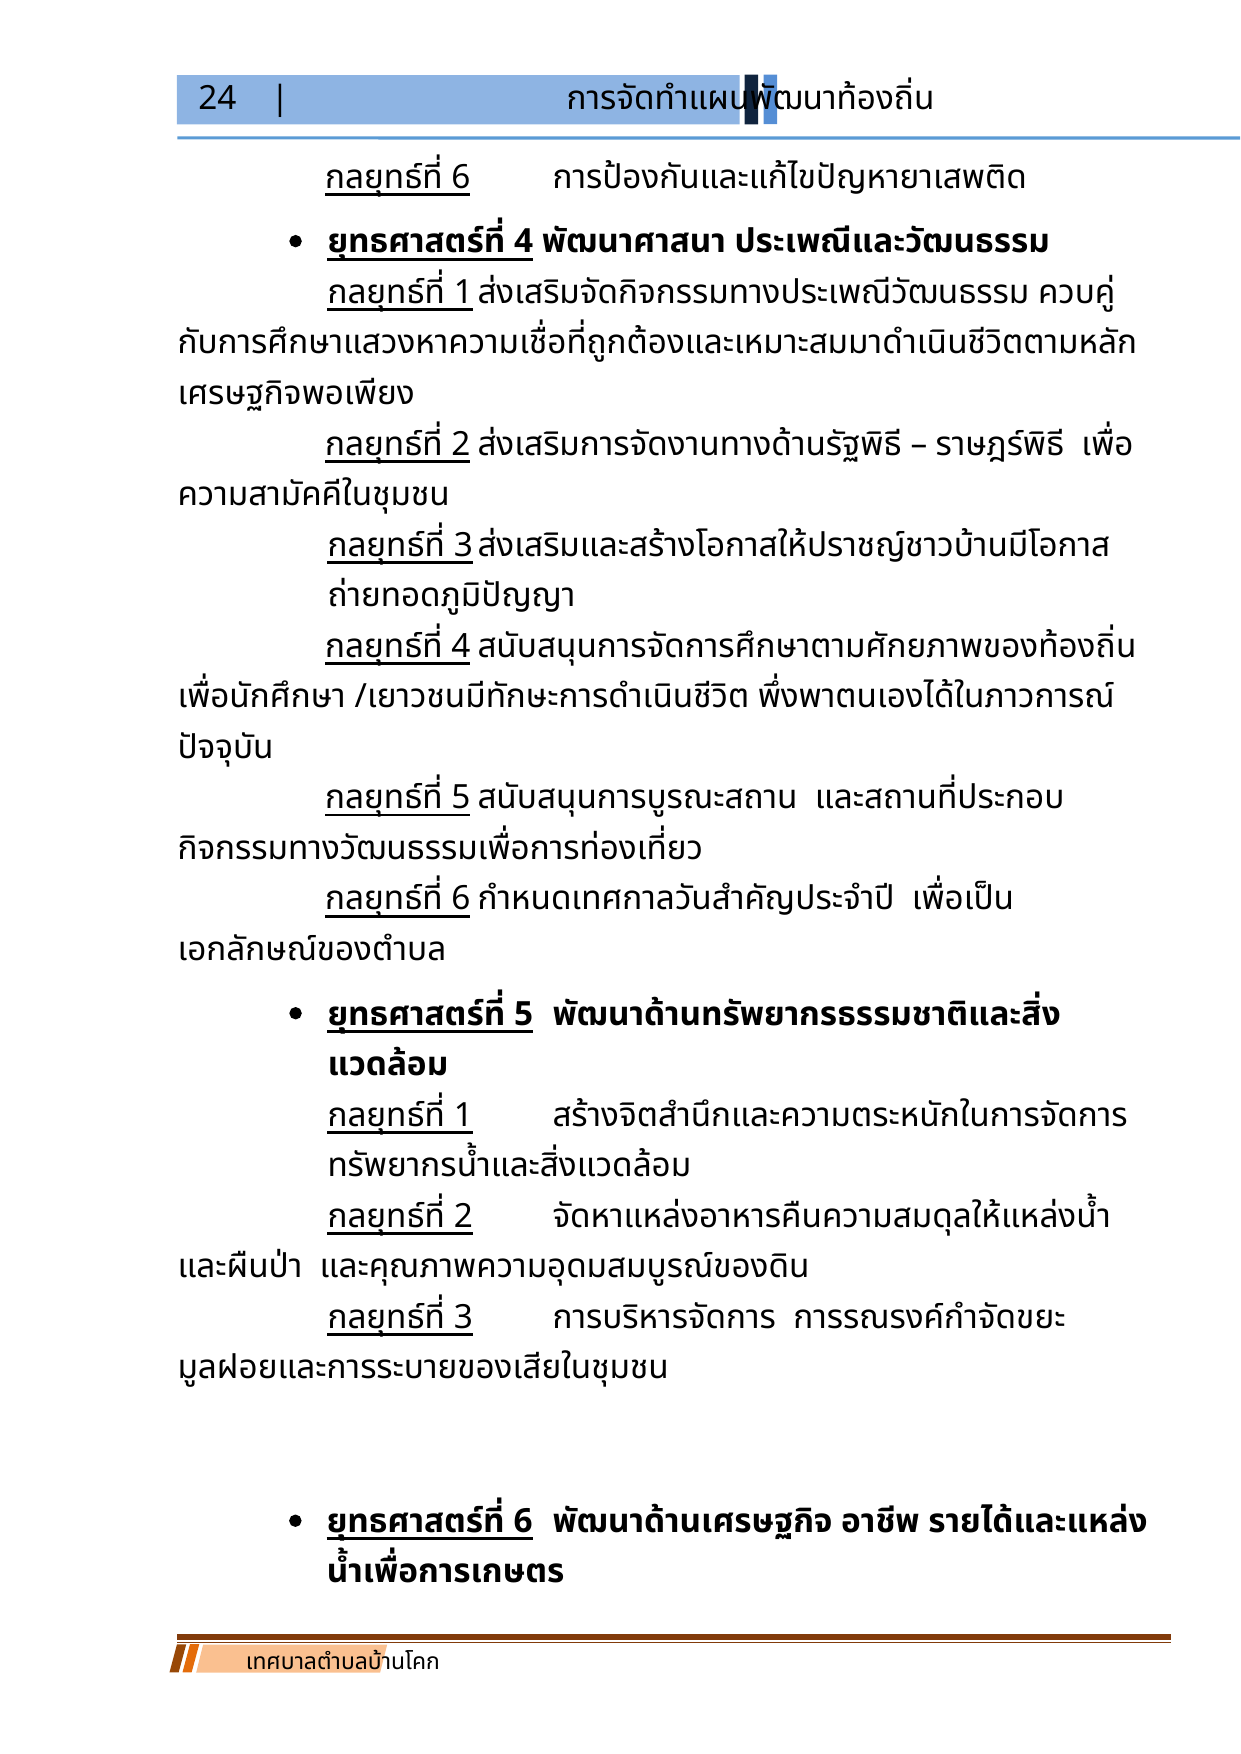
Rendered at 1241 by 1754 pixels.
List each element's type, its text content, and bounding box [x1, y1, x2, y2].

text กลยุทธ์ที่ 2 จัดหาแหล่งอาหารคืนความสมดุลให้แหล่งน้ำและผืนป่า และคุณภาพความอุดมสมบูรณ์ของดิน [177, 1191, 1152, 1292]
text กลยุทธ์ที่ 2 ส่งเสริมการจัดงานทางด้านรัฐพิธี – ราษฎร์พิธี เพื่อความสามัคคีในชุมชน [177, 419, 1152, 520]
list ยุทธศาสตร์ที่ 6 พัฒนาด้านเศรษฐกิจ อาชีพ รายได้และแหล่งน้ำเพื่อการเกษตร [289, 1497, 1152, 1598]
text กลยุทธ์ที่ 3 การบริหารจัดการ การรณรงค์กำจัดขยะมูลฝอยและการระบายของเสียในชุมชน [177, 1292, 1152, 1393]
list ยุทธศาสตร์ที่ 5 พัฒนาด้านทรัพยากรธรรมชาติและสิ่งแวดล้อม [290, 989, 1152, 1090]
text กลยุทธ์ที่ 1 ส่งเสริมจัดกิจกรรมทางประเพณีวัฒนธรรม ควบคู่กับการศึกษาแสวงหาความเชื่อที่ถูกต้องและเหมาะสมมาดำเนินชีวิตตามหลักเศรษฐกิจพอเพียง [177, 268, 1152, 419]
text กลยุทธ์ที่ 3 ส่งเสริมและสร้างโอกาสให้ปราชญ์ชาวบ้านมีโอกาสถ่ายทอดภูมิปัญญา [327, 520, 1152, 621]
text กลยุทธ์ที่ 6 การป้องกันและแก้ไขปัญหายาเสพติด [177, 152, 1152, 203]
text กลยุทธ์ที่ 1 สร้างจิตสำนึกและความตระหนักในการจัดการทรัพยากรน้ำและสิ่งแวดล้อม [327, 1090, 1152, 1191]
text กลยุทธ์ที่ 6 กำหนดเทศกาลวันสำคัญประจำปี เพื่อเป็นเอกลักษณ์ของตำบล [177, 874, 1152, 975]
text กลยุทธ์ที่ 4 สนับสนุนการจัดการศึกษาตามศักยภาพของท้องถิ่น เพื่อนักศึกษา /เยาวชนมีทักษะการดำเนินชีวิต พึ่งพาตนเองได้ในภาวการณ์ปัจจุบัน [177, 621, 1152, 773]
list ยุทธศาสตร์ที่ 4 พัฒนาศาสนา ประเพณีและวัฒนธรรม [290, 217, 1152, 268]
text กลยุทธ์ที่ 5 สนับสนุนการบูรณะสถาน และสถานที่ประกอบกิจกรรมทางวัฒนธรรมเพื่อการท่องเที่ยว [177, 773, 1152, 874]
